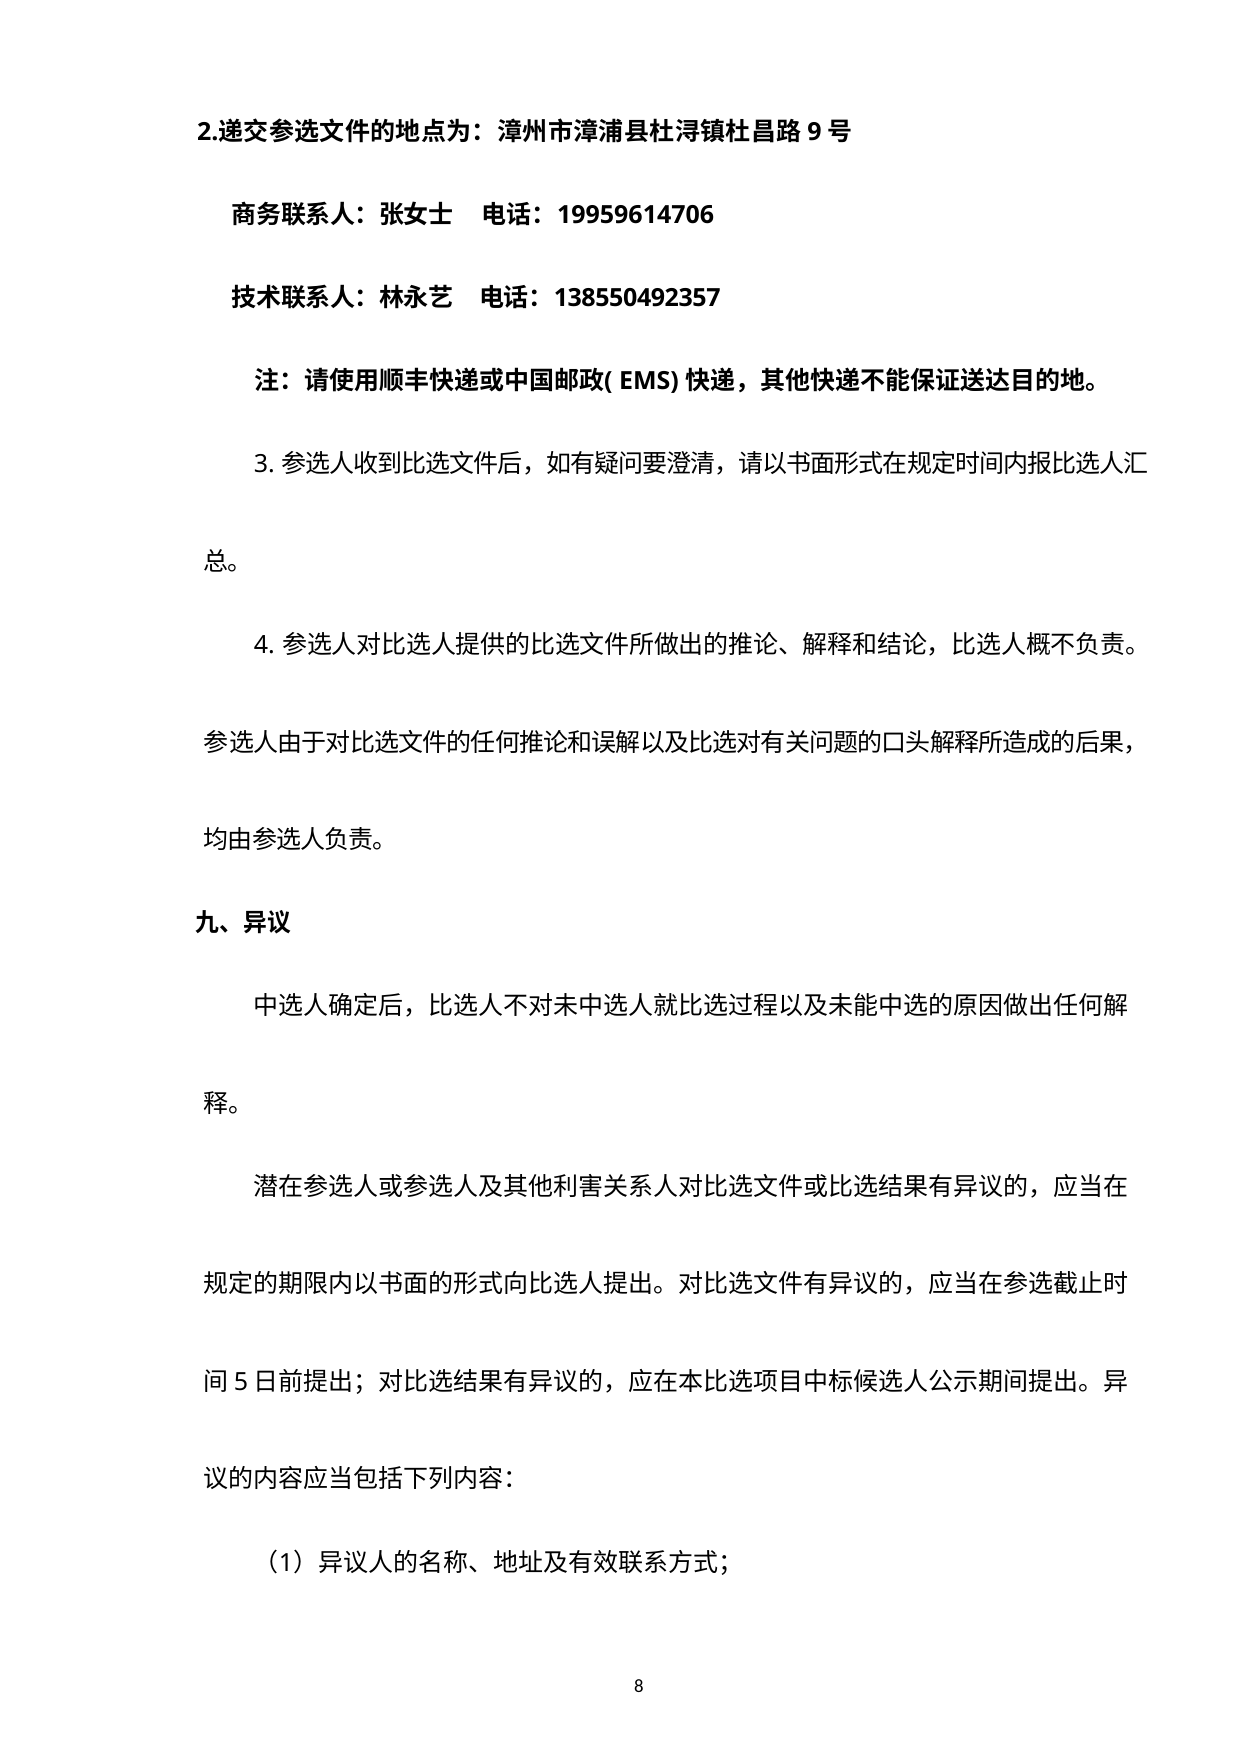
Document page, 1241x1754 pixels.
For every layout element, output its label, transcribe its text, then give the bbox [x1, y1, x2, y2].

text 中选人确定后，比选人不对未中选人就比选过程以及未能中选的原因做出任何解释。 [204, 971, 1152, 1134]
subtitle 九、异议 [148, 888, 1152, 953]
text 4. 参选人对比选人提供的比选文件所做出的推论、解释和结论，比选人概不负责。参选人由于对比选文件的任何推论和误解以及比选对有关问题的口头解释所造成的后果，均由参选人负责。 [204, 610, 1152, 870]
text 注：请使用顺丰快递或中国邮政( EMS) 快递，其他快递不能保证送达目的地。 [204, 346, 1152, 411]
subtitle 技术联系人：林永艺 电话：138550492357 [148, 263, 1152, 328]
subtitle 2.递交参选文件的地点为：漳州市漳浦县杜浔镇杜昌路9号 [148, 97, 1152, 162]
text 3. 参选人收到比选文件后，如有疑问要澄清，请以书面形式在规定时间内报比选人汇总。 [204, 429, 1152, 592]
text （1）异议人的名称、地址及有效联系方式； [204, 1528, 1152, 1593]
text 潜在参选人或参选人及其他利害关系人对比选文件或比选结果有异议的，应当在规定的期限内以书面的形式向比选人提出。对比选文件有异议的，应当在参选截止时间5日前提出；对比选结果有异议的，应在本比选项目中标候选人公示期间提出。异议的内容应当包括下列内容： [204, 1152, 1152, 1509]
subtitle 商务联系人：张女士 电话：19959614706 [148, 180, 1152, 245]
